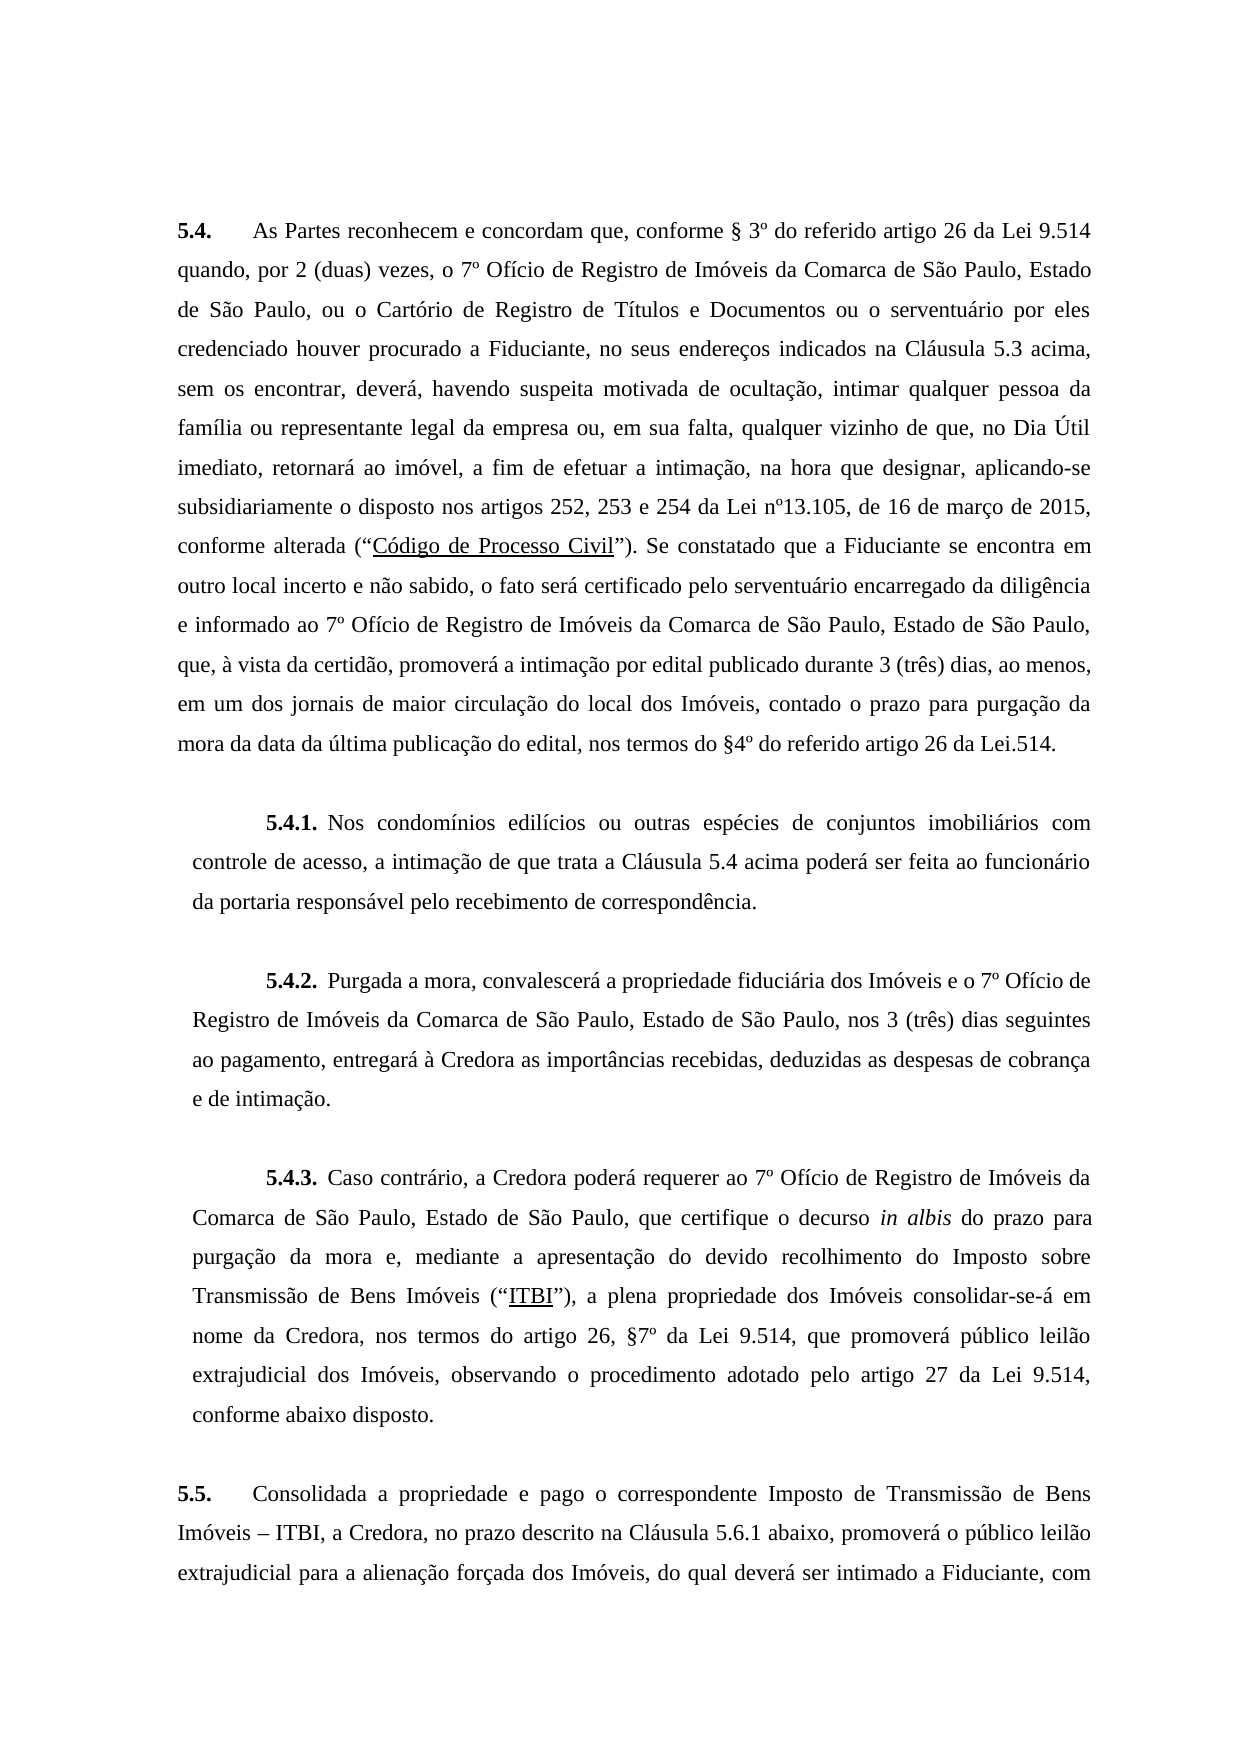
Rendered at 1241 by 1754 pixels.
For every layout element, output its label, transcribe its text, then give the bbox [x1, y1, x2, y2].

text Caso contrário, a Credora poderá requerer ao 7º Ofício de Registro de Imóveis da Comarca de São Paulo, Estado de São Paulo, que certifique o decurso in albis do prazo para purgação da mora e, mediante a apresentação do devido recolhimento do Imposto sobre Transmissão de Bens Imóveis (“ITBI”), a plena propriedade dos Imóveis consolidar-se-á em nome da Credora, nos termos do artigo 26, §7º da Lei 9.514, que promoverá público leilão extrajudicial dos Imóveis, observando o procedimento adotado pelo artigo 27 da Lei 9.514, conforme abaixo disposto. [192, 1164, 1092, 1427]
text Purgada a mora, convalescerá a propriedade fiduciária dos Imóveis e o 7º Ofício de Registro de Imóveis da Comarca de São Paulo, Estado de São Paulo, nos 3 (três) dias seguintes ao pagamento, entregará à Credora as importâncias recebidas, deduzidas as despesas de cobrança e de intimação. [192, 967, 1092, 1112]
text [177, 1480, 1092, 1585]
text Nos condomínios edilícios ou outras espécies de conjuntos imobiliários com controle de acesso, a intimação de que trata a Cláusula 5.4 acima poderá ser feita ao funcionário da portaria responsável pelo recebimento de correspondência. [192, 809, 1092, 914]
text As Partes reconhecem e concordam que, conforme § 3º do referido artigo 26 da Lei 9.514 quando, por 2 (duas) vezes, o 7º Ofício de Registro de Imóveis da Comarca de São Paulo, Estado de São Paulo, ou o Cartório de Registro de Títulos e Documentos ou o serventuário por eles credenciado houver procurado a Fiduciante, no seus endereços indicados na Cláusula 5.3 acima, sem os encontrar, deverá, havendo suspeita motivada de ocultação, intimar qualquer pessoa da família ou representante legal da empresa ou, em sua falta, qualquer vizinho de que, no Dia Útil imediato, retornará ao imóvel, a fim de efetuar a intimação, na hora que designar, aplicando-se subsidiariamente o disposto nos artigos 252, 253 e 254 da Lei nº13.105, de 16 de março de 2015, conforme alterada (“Código de Processo Civil”). Se constatado que a Fiduciante se encontra em outro local incerto e não sabido, o fato será certificado pelo serventuário encarregado da diligência e informado ao 7º Ofício de Registro de Imóveis da Comarca de São Paulo, Estado de São Paulo, que, à vista da certidão, promoverá a intimação por edital publicado durante 3 (três) dias, ao menos, em um dos jornais de maior circulação do local dos Imóveis, contado o prazo para purgação da mora da data da última publicação do edital, nos termos do §4º do referido artigo 26 da Lei.514. [177, 217, 1092, 756]
